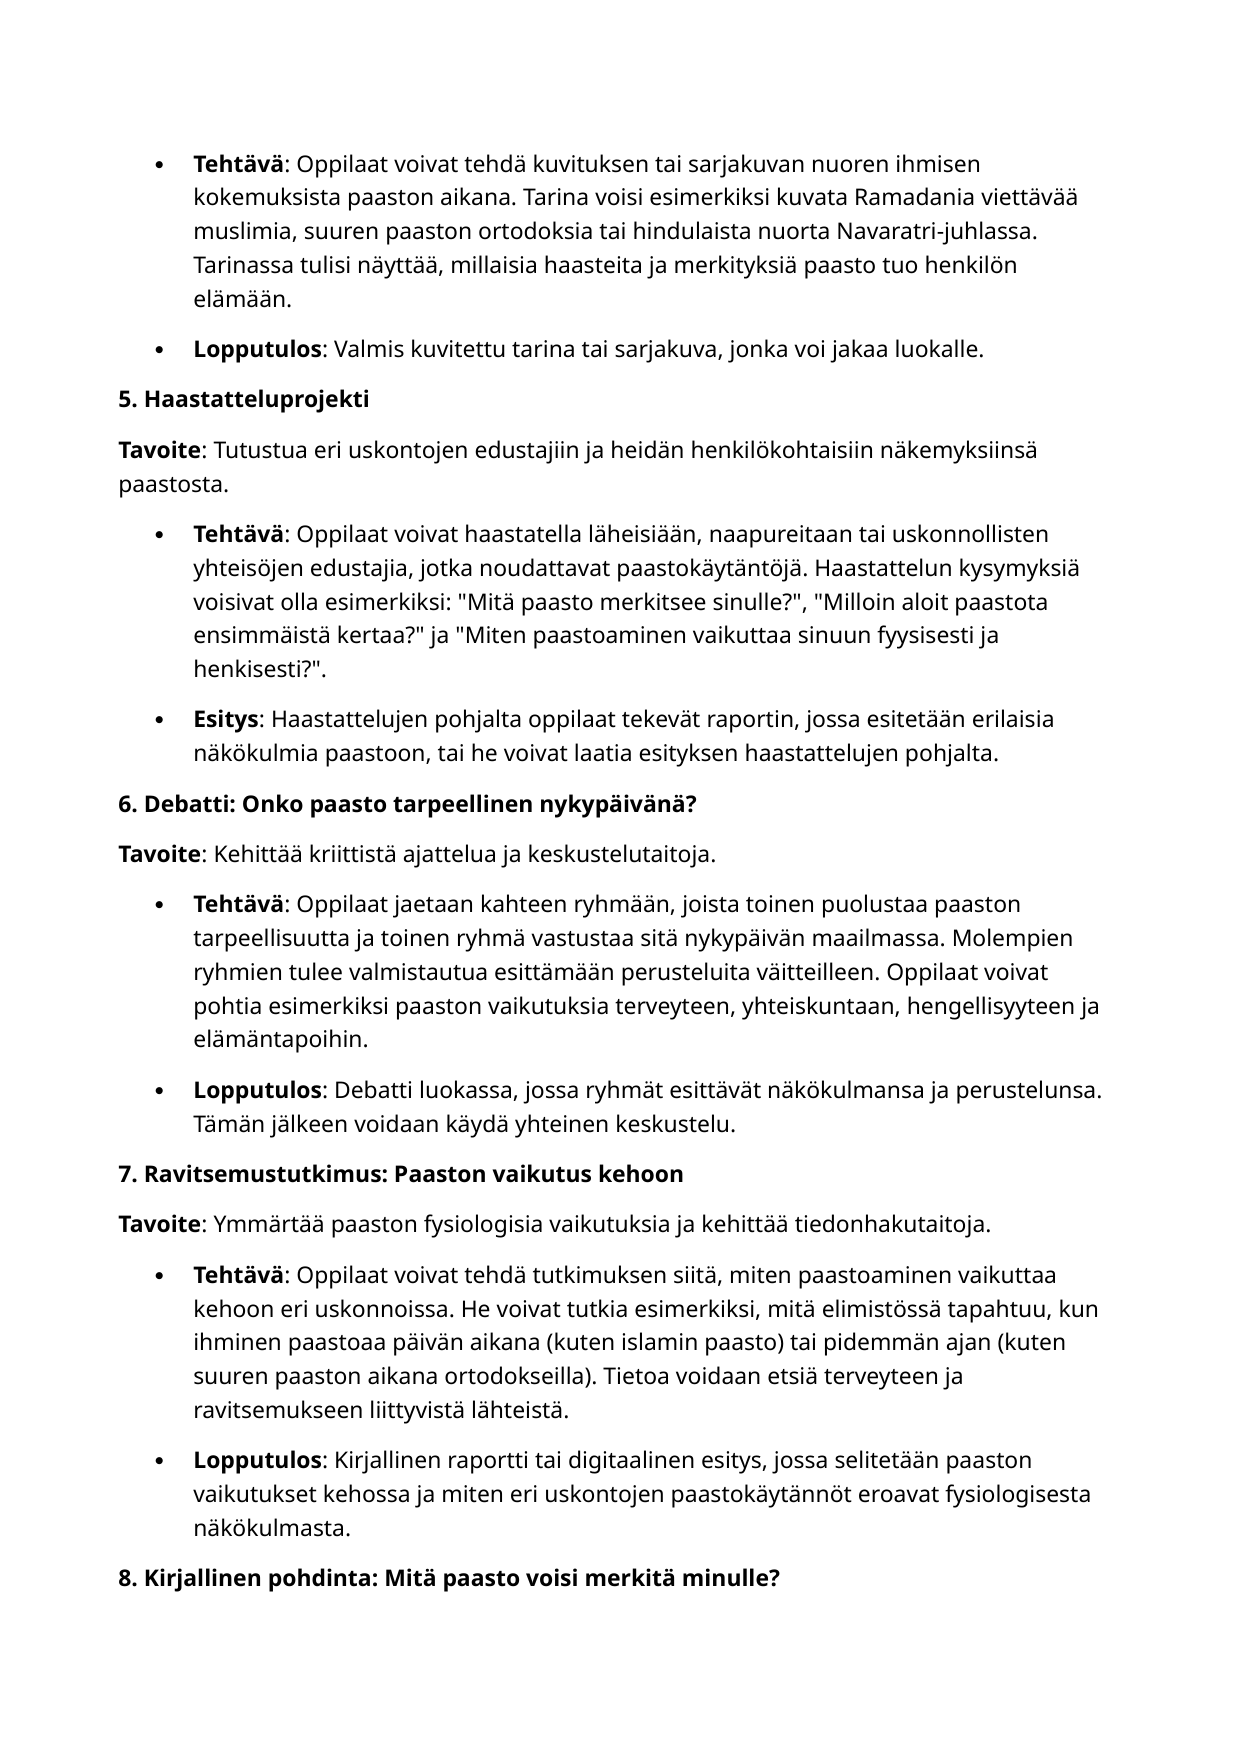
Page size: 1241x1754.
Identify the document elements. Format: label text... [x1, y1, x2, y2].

text Tavoite: Ymmärtää paaston fysiologisia vaikutuksia ja kehittää tiedonhakutaitoja. [118, 1208, 1122, 1240]
list Esitys: Haastattelujen pohjalta oppilaat tekevät raportin, jossa esitetään erilaisia näkökulmia paastoon, tai he voivat laatia esityksen haastattelujen pohjalta. [156, 703, 1122, 768]
text Tavoite: Kehittää kriittistä ajattelua ja keskustelutaitoja. [118, 838, 1122, 869]
list Tehtävä: Oppilaat voivat haastatella läheisiään, naapureitaan tai uskonnollisten yhteisöjen edustajia, jotka noudattavat paastokäytäntöjä. Haastattelun kysymyksiä voisivat olla esimerkiksi: "Mitä paasto merkitsee sinulle?", "Milloin aloit paastota ensimmäistä kertaa?" ja "Miten paastoaminen vaikuttaa sinuun fyysisesti ja henkisesti?". [156, 518, 1122, 684]
list Tehtävä: Oppilaat voivat tehdä tutkimuksen siitä, miten paastoaminen vaikuttaa kehoon eri uskonnoissa. He voivat tutkia esimerkiksi, mitä elimistössä tapahtuu, kun ihminen paastoaa päivän aikana (kuten islamin paasto) tai pidemmän ajan (kuten suuren paaston aikana ortodokseilla). Tietoa voidaan etsiä terveyteen ja ravitsemukseen liittyvistä lähteistä. [156, 1259, 1122, 1425]
text 5. Haastatteluprojekti [118, 383, 1122, 415]
list Lopputulos: Kirjallinen raportti tai digitaalinen esitys, jossa selitetään paaston vaikutukset kehossa ja miten eri uskontojen paastokäytännöt eroavat fysiologisesta näkökulmasta. [156, 1444, 1122, 1543]
text 8. Kirjallinen pohdinta: Mitä paasto voisi merkitä minulle? [118, 1562, 1122, 1593]
list Lopputulos: Debatti luokassa, jossa ryhmät esittävät näkökulmansa ja perustelunsa. Tämän jälkeen voidaan käydä yhteinen keskustelu. [156, 1074, 1122, 1139]
text 7. Ravitsemustutkimus: Paaston vaikutus kehoon [118, 1158, 1122, 1189]
list Lopputulos: Valmis kuvitettu tarina tai sarjakuva, jonka voi jakaa luokalle. [156, 333, 1122, 364]
list Tehtävä: Oppilaat jaetaan kahteen ryhmään, joista toinen puolustaa paaston tarpeellisuutta ja toinen ryhmä vastustaa sitä nykypäivän maailmassa. Molempien ryhmien tulee valmistautua esittämään perusteluita väitteilleen. Oppilaat voivat pohtia esimerkiksi paaston vaikutuksia terveyteen, yhteiskuntaan, hengellisyyteen ja elämäntapoihin. [156, 888, 1122, 1055]
text Tavoite: Tutustua eri uskontojen edustajiin ja heidän henkilökohtaisiin näkemyksiinsä paastosta. [118, 434, 1122, 499]
text 6. Debatti: Onko paasto tarpeellinen nykypäivänä? [118, 788, 1122, 819]
list Tehtävä: Oppilaat voivat tehdä kuvituksen tai sarjakuvan nuoren ihmisen kokemuksista paaston aikana. Tarina voisi esimerkiksi kuvata Ramadania viettävää muslimia, suuren paaston ortodoksia tai hindulaista nuorta Navaratri-juhlassa. Tarinassa tulisi näyttää, millaisia haasteita ja merkityksiä paasto tuo henkilön elämään. [156, 148, 1122, 314]
